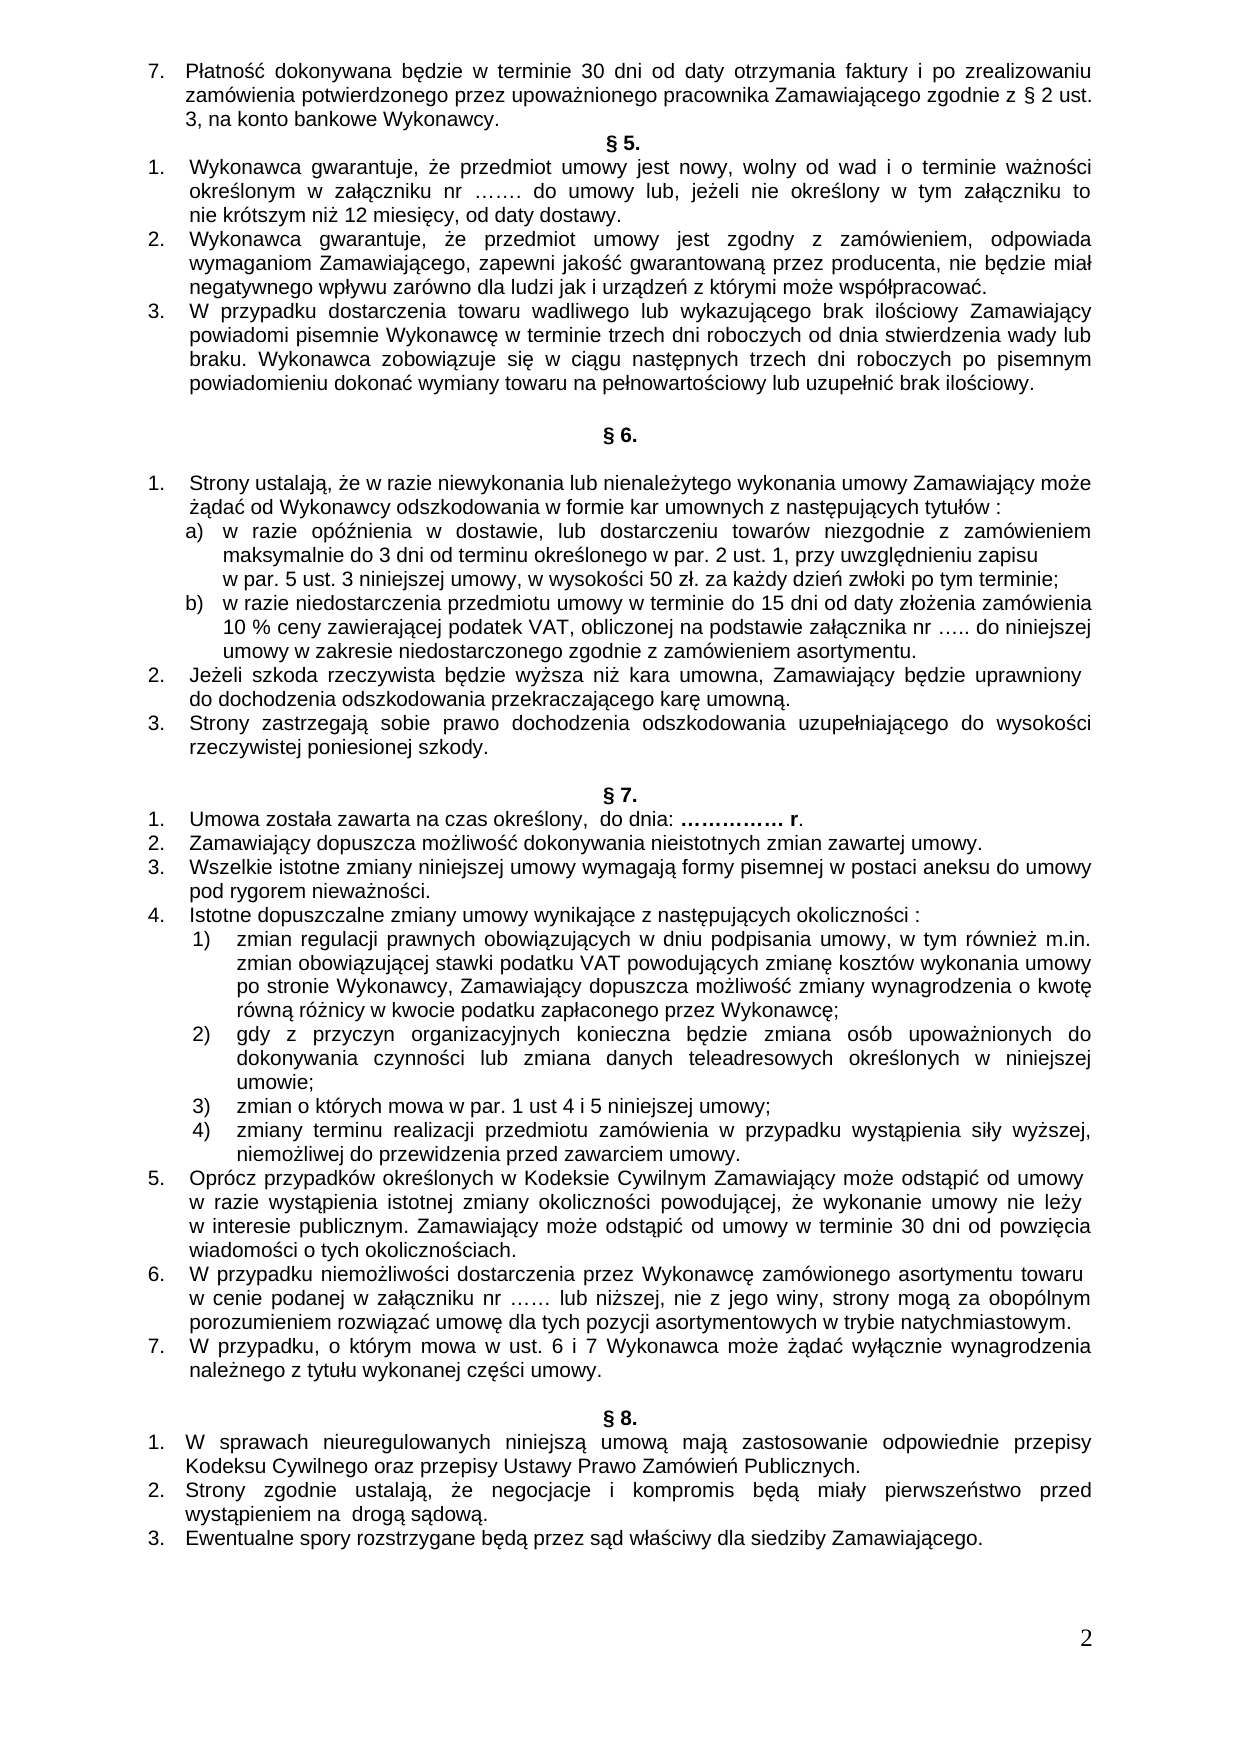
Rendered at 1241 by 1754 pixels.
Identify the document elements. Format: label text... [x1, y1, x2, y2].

list W przypadku niemożliwości dostarczenia przez Wykonawcę zamówionego asortymentu towaru w cenie podanej w załączniku nr …… lub niższej, nie z jego winy, strony mogą za obopólnym porozumieniem rozwiązać umowę dla tych pozycji asortymentowych w trybie natychmiastowym. [148, 1262, 1092, 1334]
list Strony ustalają, że w razie niewykonania lub nienależytego wykonania umowy Zamawiający może żądać od Wykonawcy odszkodowania w formie kar umownych z następujących tytułów : [148, 471, 1092, 519]
list Strony zastrzegają sobie prawo dochodzenia odszkodowania uzupełniającego do wysokości rzeczywistej poniesionej szkody. [148, 711, 1092, 759]
list W przypadku dostarczenia towaru wadliwego lub wykazującego brak ilościowy Zamawiający powiadomi pisemnie Wykonawcę w terminie trzech dni roboczych od dnia stwierdzenia wady lub braku. Wykonawca zobowiązuje się w ciągu następnych trzech dni roboczych po pisemnym powiadomieniu dokonać wymiany towaru na pełnowartościowy lub uzupełnić brak ilościowy. [148, 299, 1092, 394]
list Istotne dopuszczalne zmiany umowy wynikające z następujących okoliczności : [148, 902, 1092, 926]
text 7. [148, 783, 1092, 807]
text 5. [148, 131, 1092, 155]
list W przypadku, o którym mowa w ust. 6 i 7 Wykonawca może żądać wyłącznie wynagrodzenia należnego z tytułu wykonanej części umowy. [148, 1334, 1092, 1382]
list Zamawiający dopuszcza możliwość dokonywania nieistotnych zmian zawartej umowy. [148, 831, 1092, 854]
text w par. 5 ust. 3 niniejszej umowy, w wysokości 50 zł. za każdy dzień zwłoki po tym terminie; [223, 567, 1092, 591]
list Umowa została zawarta na czas określony, do dnia: …………… r. [148, 807, 1092, 831]
list gdy z przyczyn organizacyjnych konieczna będzie zmiana osób upoważnionych do dokonywania czynności lub zmiana danych teleadresowych określonych w niniejszej umowie; [192, 1022, 1092, 1094]
list Wykonawca gwarantuje, że przedmiot umowy jest nowy, wolny od wad i o terminie ważności określonym w załączniku nr ……. do umowy lub, jeżeli nie określony w tym załączniku to nie krótszym niż 12 miesięcy, od daty dostawy. [148, 155, 1092, 227]
list Oprócz przypadków określonych w Kodeksie Cywilnym Zamawiający może odstąpić od umowy w razie wystąpienia istotnej zmiany okoliczności powodującej, że wykonanie umowy nie leży w interesie publicznym. Zamawiający może odstąpić od umowy w terminie 30 dni od powzięcia wiadomości o tych okolicznościach. [148, 1166, 1092, 1262]
list zmian o których mowa w par. 1 ust 4 i 5 niniejszej umowy; [192, 1094, 1092, 1118]
list zmian regulacji prawnych obowiązujących w dniu podpisania umowy, w tym również m.in. zmian obowiązującej stawki podatku VAT powodujących zmianę kosztów wykonania umowy po stronie Wykonawcy, Zamawiający dopuszcza możliwość zmiany wynagrodzenia o kwotę równą różnicy w kwocie podatku zapłaconego przez Wykonawcę; [192, 926, 1092, 1022]
list Płatność dokonywana będzie w terminie 30 dni od daty otrzymania faktury i po zrealizowaniu zamówienia potwierdzonego przez upoważnionego pracownika Zamawiającego zgodnie z 2 ust. 3, na konto bankowe Wykonawcy. [148, 59, 1092, 131]
list w razie opóźnienia w dostawie, lub dostarczeniu towarów niezgodnie z zamówieniem maksymalnie do 3 dni od terminu określonego w par. 2 ust. 1, przy uwzględnieniu zapisu [185, 519, 1092, 567]
list Ewentualne spory rozstrzygane będą przez sąd właściwy dla siedziby Zamawiającego. [148, 1525, 1092, 1549]
list Wykonawca gwarantuje, że przedmiot umowy jest zgodny z zamówieniem, odpowiada wymaganiom Zamawiającego, zapewni jakość gwarantowaną przez producenta, nie będzie miał negatywnego wpływu zarówno dla ludzi jak i urządzeń z którymi może współpracować. [148, 227, 1092, 299]
list W sprawach nieuregulowanych niniejszą umową mają zastosowanie odpowiednie przepisy Kodeksu Cywilnego oraz przepisy Ustawy Prawo Zamówień Publicznych. [148, 1429, 1092, 1477]
list w razie niedostarczenia przedmiotu umowy w terminie do 15 dni od daty złożenia zamówienia 10 % ceny zawierającej podatek VAT, obliczonej na podstawie załącznika nr ….. do niniejszej umowy w zakresie niedostarczonego zgodnie z zamówieniem asortymentu. [185, 591, 1092, 663]
list Strony zgodnie ustalają, że negocjacje i kompromis będą miały pierwszeństwo przed wystąpieniem na drogą sądową. [148, 1477, 1092, 1525]
list zmiany terminu realizacji przedmiotu zamówienia w przypadku wystąpienia siły wyższej, niemożliwej do przewidzenia przed zawarciem umowy. [192, 1118, 1092, 1166]
list Jeżeli szkoda rzeczywista będzie wyższa niż kara umowna, Zamawiający będzie uprawniony do dochodzenia odszkodowania przekraczającego karę umowną. [148, 663, 1092, 711]
list Wszelkie istotne zmiany niniejszej umowy wymagają formy pisemnej w postaci aneksu do umowy pod rygorem nieważności. [148, 854, 1092, 902]
text 8. [148, 1406, 1092, 1429]
text 6. [148, 423, 1092, 447]
